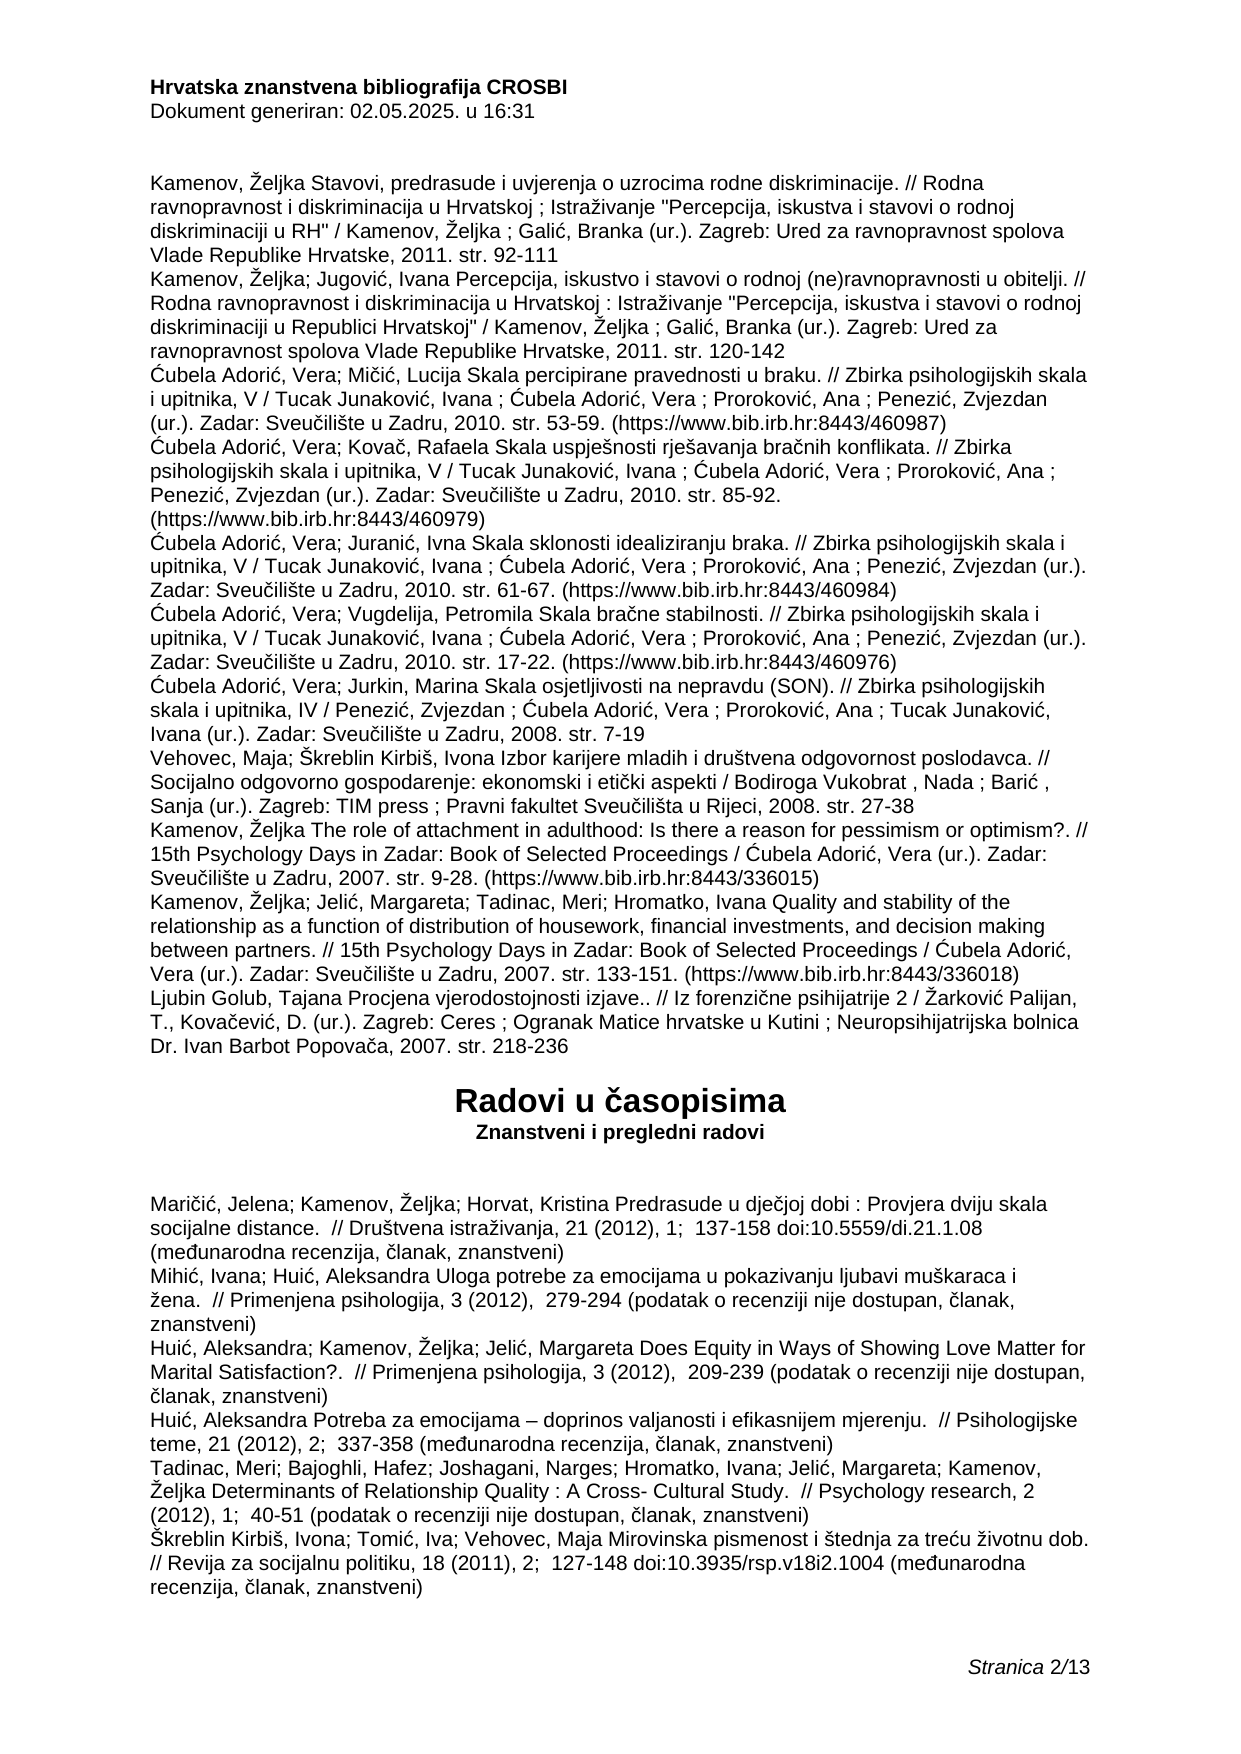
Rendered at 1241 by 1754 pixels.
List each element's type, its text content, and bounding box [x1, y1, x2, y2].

text Kamenov, Željka [150, 818, 1090, 890]
text Huić, Aleksandra; Kamenov, Željka; Jelić, Margareta [150, 1336, 1090, 1407]
text Vehovec, Maja; Škreblin Kirbiš, Ivona [150, 746, 1090, 818]
text Mihić, Ivana; Huić, Aleksandra [150, 1264, 1090, 1336]
subtitle Znanstveni i pregledni radovi [150, 1120, 1090, 1144]
text Škreblin Kirbiš, Ivona; Tomić, Iva; Vehovec, Maja [150, 1527, 1090, 1599]
text Ljubin Golub, Tajana [150, 986, 1090, 1057]
text Ćubela Adorić, Vera; Vugdelija, Petromila [150, 602, 1090, 674]
text Ćubela Adorić, Vera; Kovač, Rafaela [150, 434, 1090, 530]
text Maričić, Jelena; Kamenov, Željka; Horvat, Kristina [150, 1192, 1090, 1264]
text Kamenov, Željka [150, 171, 1090, 267]
subtitle Radovi u časopisima [150, 1081, 1090, 1120]
text Ćubela Adorić, Vera; Jurkin, Marina [150, 674, 1090, 746]
text Kamenov, Željka; Jugović, Ivana [150, 267, 1090, 363]
text Huić, Aleksandra [150, 1407, 1090, 1455]
text Kamenov, Željka; Jelić, Margareta; Tadinac, Meri; Hromatko, Ivana [150, 890, 1090, 986]
text Ćubela Adorić, Vera; Juranić, Ivna [150, 530, 1090, 602]
text Tadinac, Meri; Bajoghli, Hafez; Joshagani, Narges; Hromatko, Ivana; Jelić, Margareta; Kamenov, Željka [150, 1455, 1090, 1527]
text Ćubela Adorić, Vera; Mičić, Lucija [150, 363, 1090, 434]
